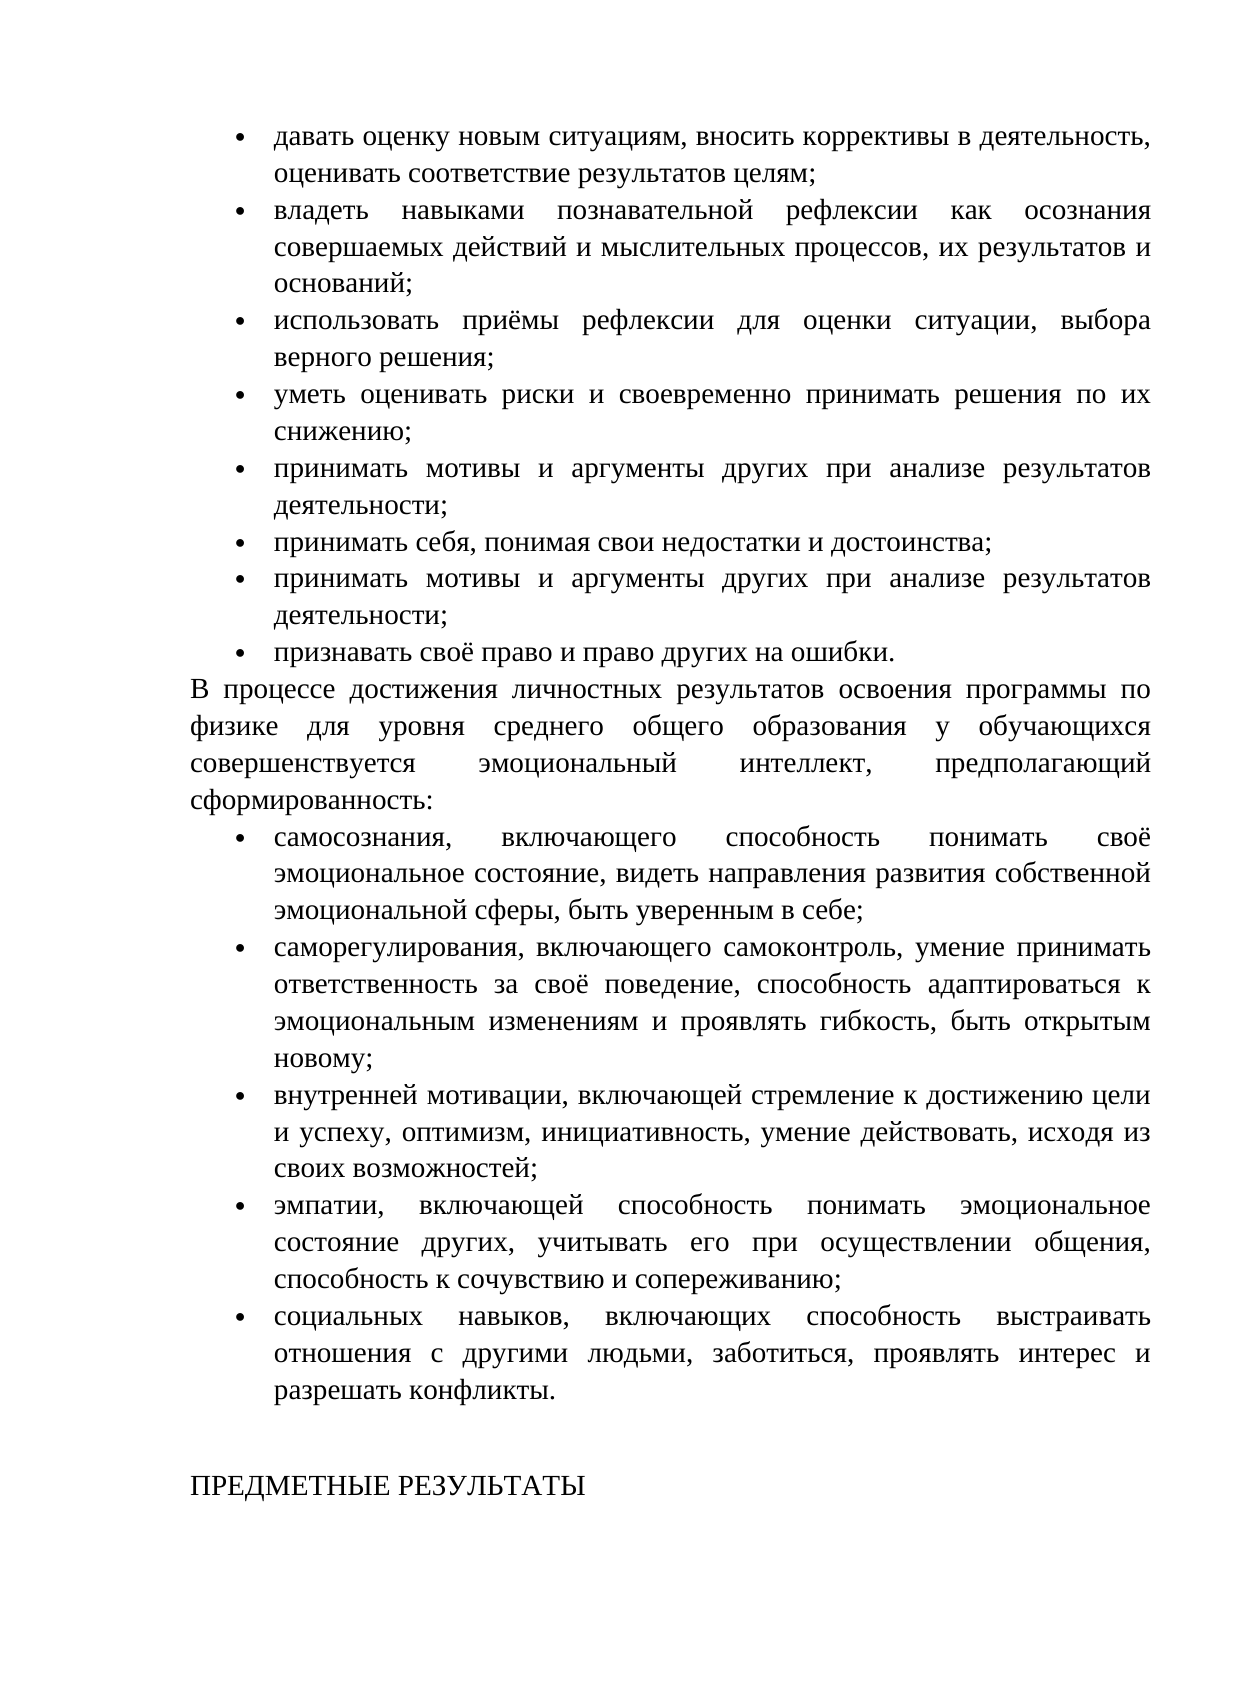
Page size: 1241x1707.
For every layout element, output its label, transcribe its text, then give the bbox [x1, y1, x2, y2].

list признавать своё право и право других на ошибки. [236, 634, 1152, 668]
list принимать мотивы и аргументы других при анализе результатов деятельности; [236, 561, 1152, 631]
list использовать приёмы рефлексии для оценки ситуации, выбора верного решения; [236, 302, 1152, 373]
list принимать мотивы и аргументы других при анализе результатов деятельности; [236, 450, 1152, 520]
list эмпатии, включающей способность понимать эмоциональное состояние других, учитывать его при осуществлении общения, способность к сочувствию и сопереживанию; [236, 1187, 1152, 1295]
list принимать себя, понимая свои недостатки и достоинства; [236, 524, 1152, 557]
list внутренней мотивации, включающей стремление к достижению цели и успеху, оптимизм, инициативность, умение действовать, исходя из своих возможностей; [236, 1077, 1152, 1184]
list давать оценку новым ситуациям, вносить коррективы в деятельность, оценивать соответствие результатов целям; [236, 118, 1152, 188]
list социальных навыков, включающих способность выстраивать отношения с другими людьми, заботиться, проявлять интерес и разрешать конфликты. [236, 1298, 1152, 1405]
list саморегулирования, включающего самоконтроль, умение принимать ответственность за своё поведение, способность адаптироваться к эмоциональным изменениям и проявлять гибкость, быть открытым новому; [236, 929, 1152, 1073]
list уметь оценивать риски и своевременно принимать решения по их снижению; [236, 376, 1152, 447]
text В процессе достижения личностных результатов освоения программы по физике для уровня среднего общего образования у обучающихся совершенствуется эмоциональный интеллект, предполагающий сформированность: [190, 671, 1152, 815]
list владеть навыками познавательной рефлексии как осознания совершаемых действий и мыслительных процессов, их результатов и оснований; [236, 192, 1152, 299]
text ПРЕДМЕТНЫЕ РЕЗУЛЬТАТЫ [190, 1468, 1152, 1501]
list самосознания, включающего способность понимать своё эмоциональное состояние, видеть направления развития собственной эмоциональной сферы, быть уверенным в себе; [236, 819, 1152, 926]
